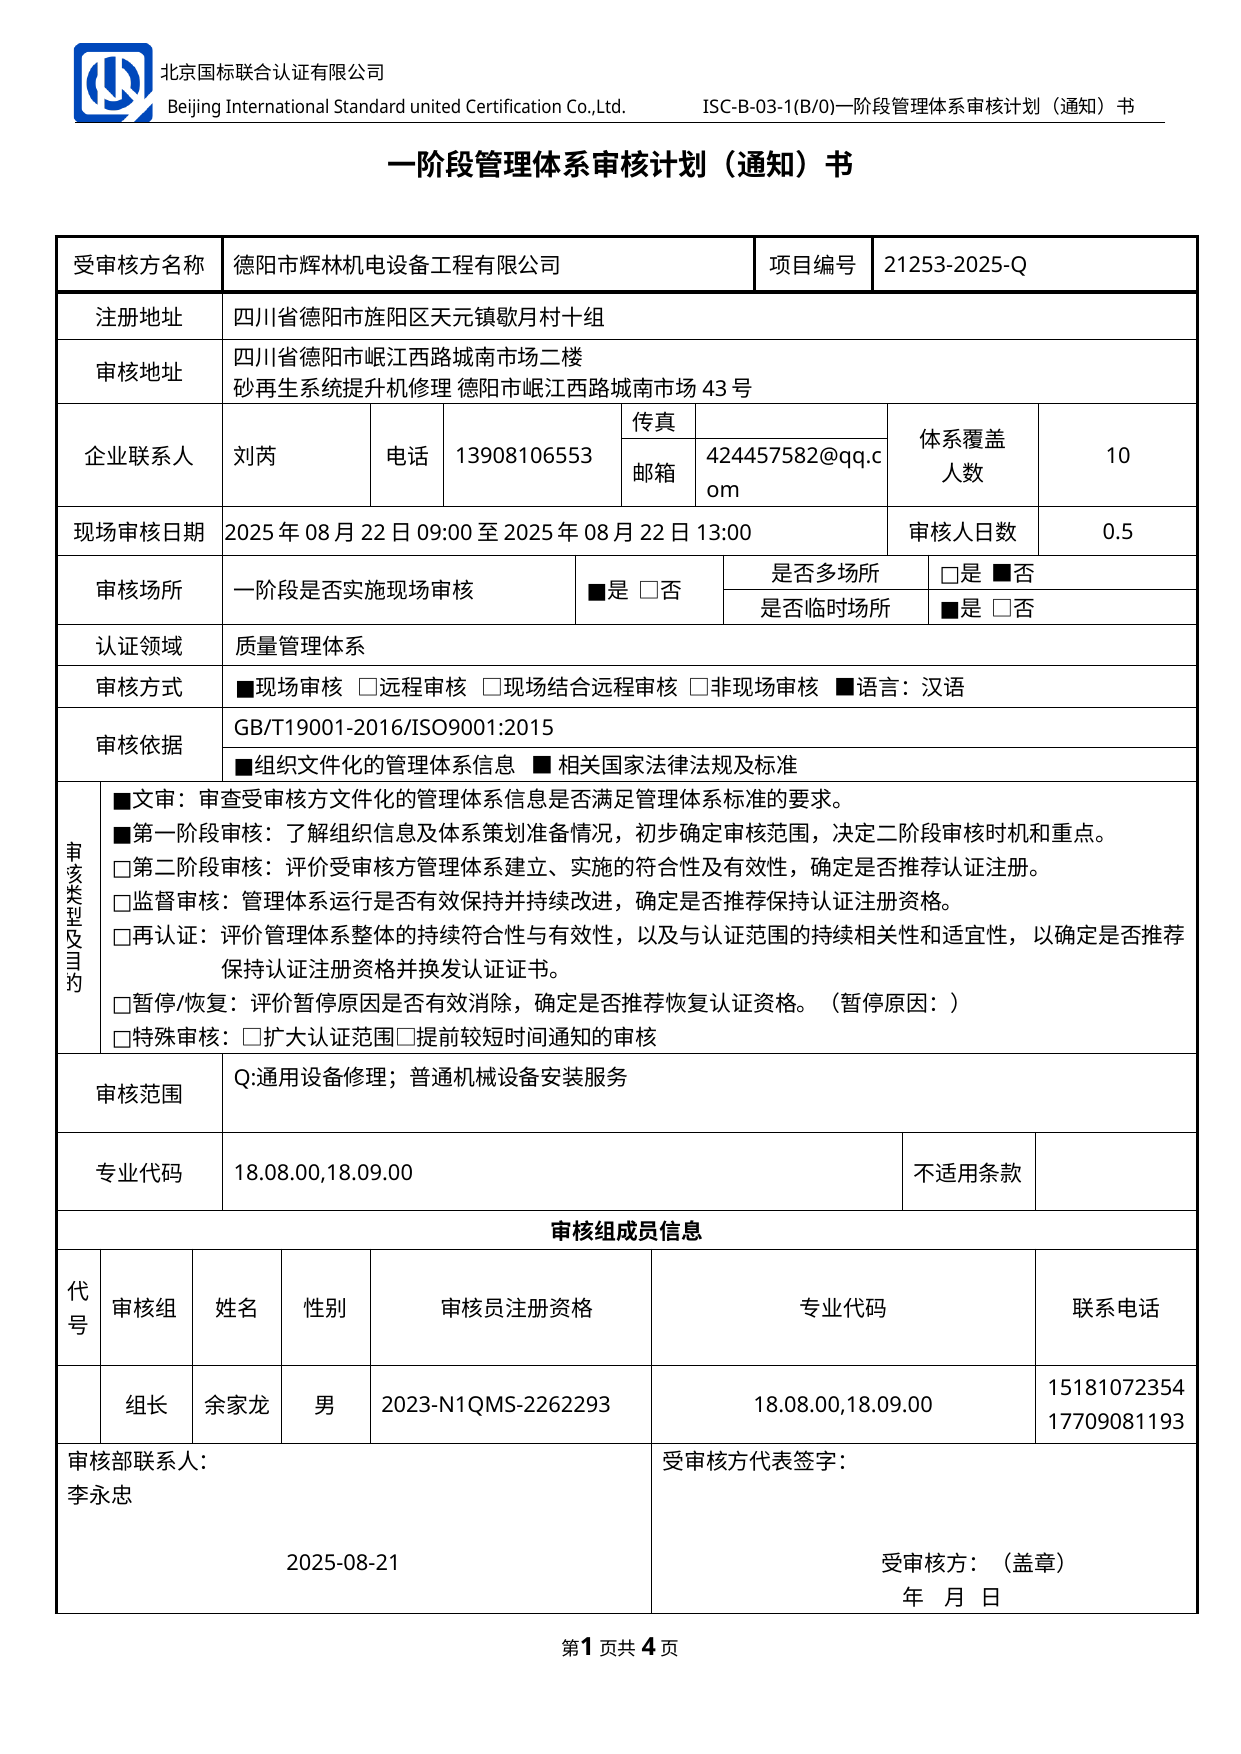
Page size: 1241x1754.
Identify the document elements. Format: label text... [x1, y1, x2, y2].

table_cell ■文审：审查受审核方文件化的管理体系信息是否满足管理体系标准的要求。 ■第一阶段审核：了解组织信息及体系策划准备情况，初步确定审核范围，决定二阶段审核时机和重点。 □第二阶段审核：评价受审核方管理体系建立、实施的符合性及有效性，确定是否推荐认证注册。 □监督审核：管理体系运行是否有效保持并持续改进，确定是否推荐保持认证注册资格。 □再认证：评价管理体系整体的持续符合性与有效性，以及与认证范围的持续相关性和适宜性，以确定是否推荐保持认证注册资格并换发认证证书。 □暂停/恢复：评价暂停原因是否有效消除，确定是否推荐恢复认证资格。（暂停原因：） □特殊审核：□扩大认证范围□提前较短时间通知的审核 [101, 782, 1196, 1053]
table_cell 审核组成员信息 [58, 1211, 1196, 1248]
table_cell [58, 1366, 100, 1442]
table_cell [1036, 1133, 1196, 1210]
table_cell 2025年08月22日 09:00至2025年08月22日 13:00 [223, 507, 887, 554]
table_cell 姓名 [193, 1250, 281, 1364]
table_cell 体系覆盖 人数 [888, 404, 1038, 506]
table_cell 审核员注册资格 [371, 1250, 651, 1364]
table_cell ■现场审核 □远程审核 □现场结合远程审核 □非现场审核 ■语言：汉语 [223, 666, 1196, 706]
table_cell 质量管理体系 [223, 625, 1196, 665]
table_cell 审核场所 [58, 556, 222, 623]
table_cell [696, 404, 887, 437]
table_header 受审核方名称 [58, 238, 221, 290]
table_cell 审核地址 [58, 340, 222, 403]
table_cell 代号 [58, 1250, 100, 1364]
table_cell 13908106553 [444, 404, 621, 506]
table_cell 组长 [101, 1366, 192, 1442]
table_cell 受审核方代表签字： 受审核方：（盖章） 年 月 日 [652, 1444, 1196, 1613]
table_header 21253-2025-Q [874, 238, 1196, 290]
table_cell 现场审核日期 [58, 507, 222, 554]
table_cell 是否多场所 [724, 556, 928, 589]
table_cell 四川省德阳市旌阳区天元镇歇月村十组 [223, 294, 1196, 339]
table_cell 余家龙 [193, 1366, 281, 1442]
table_cell 性别 [282, 1250, 370, 1364]
table_cell 18.08.00,18.09.00 [223, 1133, 902, 1210]
table_cell 审核部联系人： 李永忠 2025-08-21 [58, 1444, 651, 1613]
table_cell 男 [282, 1366, 370, 1442]
table_cell ■是 □否 [576, 556, 723, 623]
table_cell 刘芮 [223, 404, 370, 506]
table_cell 审核组 [101, 1250, 192, 1364]
table_cell 审核依据 [58, 708, 222, 781]
table_cell 注册地址 [58, 294, 222, 339]
table_cell 专业代码 [652, 1250, 1035, 1364]
table_cell 电话 [371, 404, 443, 506]
table_cell ■是 □否 [929, 590, 1196, 623]
table_cell 不适用条款 [903, 1133, 1035, 1210]
table_cell 邮箱 [622, 439, 695, 506]
table_cell 认证领域 [58, 625, 222, 665]
table_cell 企业联系人 [58, 404, 222, 506]
table_cell 是否临时场所 [724, 590, 928, 623]
table_cell 2023-N1QMS-2262293 [371, 1366, 651, 1442]
table_cell Q:通用设备修理；普通机械设备安装服务 [223, 1054, 1196, 1132]
table_cell 传真 [622, 404, 695, 437]
table_header 项目编号 [756, 238, 871, 290]
table_cell □是 ■否 [929, 556, 1196, 589]
table_cell 0.5 [1039, 507, 1196, 554]
table_cell 18.08.00,18.09.00 [652, 1366, 1035, 1442]
table_cell 四川省德阳市岷江西路城南市场二楼 砂再生系统提升机修理 德阳市岷江西路城南市场43号 [223, 340, 1196, 403]
table_cell 15181072354 17709081193 [1036, 1366, 1196, 1442]
table_header 德阳市辉林机电设备工程有限公司 [224, 238, 753, 290]
table_cell GB/T19001-2016/ISO9001:2015 [223, 708, 1196, 746]
table_cell 审核人日数 [888, 507, 1038, 554]
table_cell 联系电话 [1036, 1250, 1196, 1364]
table_cell 一阶段是否实施现场审核 [223, 556, 575, 623]
table_cell 专业代码 [58, 1133, 222, 1210]
table_cell ■组织文件化的管理体系信息 ■ 相关国家法律法规及标准 [223, 748, 1196, 781]
table_cell 424457582@qq.com [696, 439, 887, 506]
table_cell 审核方式 [58, 666, 222, 706]
picture [73, 43, 153, 123]
table_cell 10 [1039, 404, 1196, 506]
text 一阶段管理体系审核计划（通知）书 [75, 129, 1165, 197]
table_cell 审核范围 [58, 1054, 222, 1132]
table_cell 审核类型及目的 [58, 782, 100, 1053]
